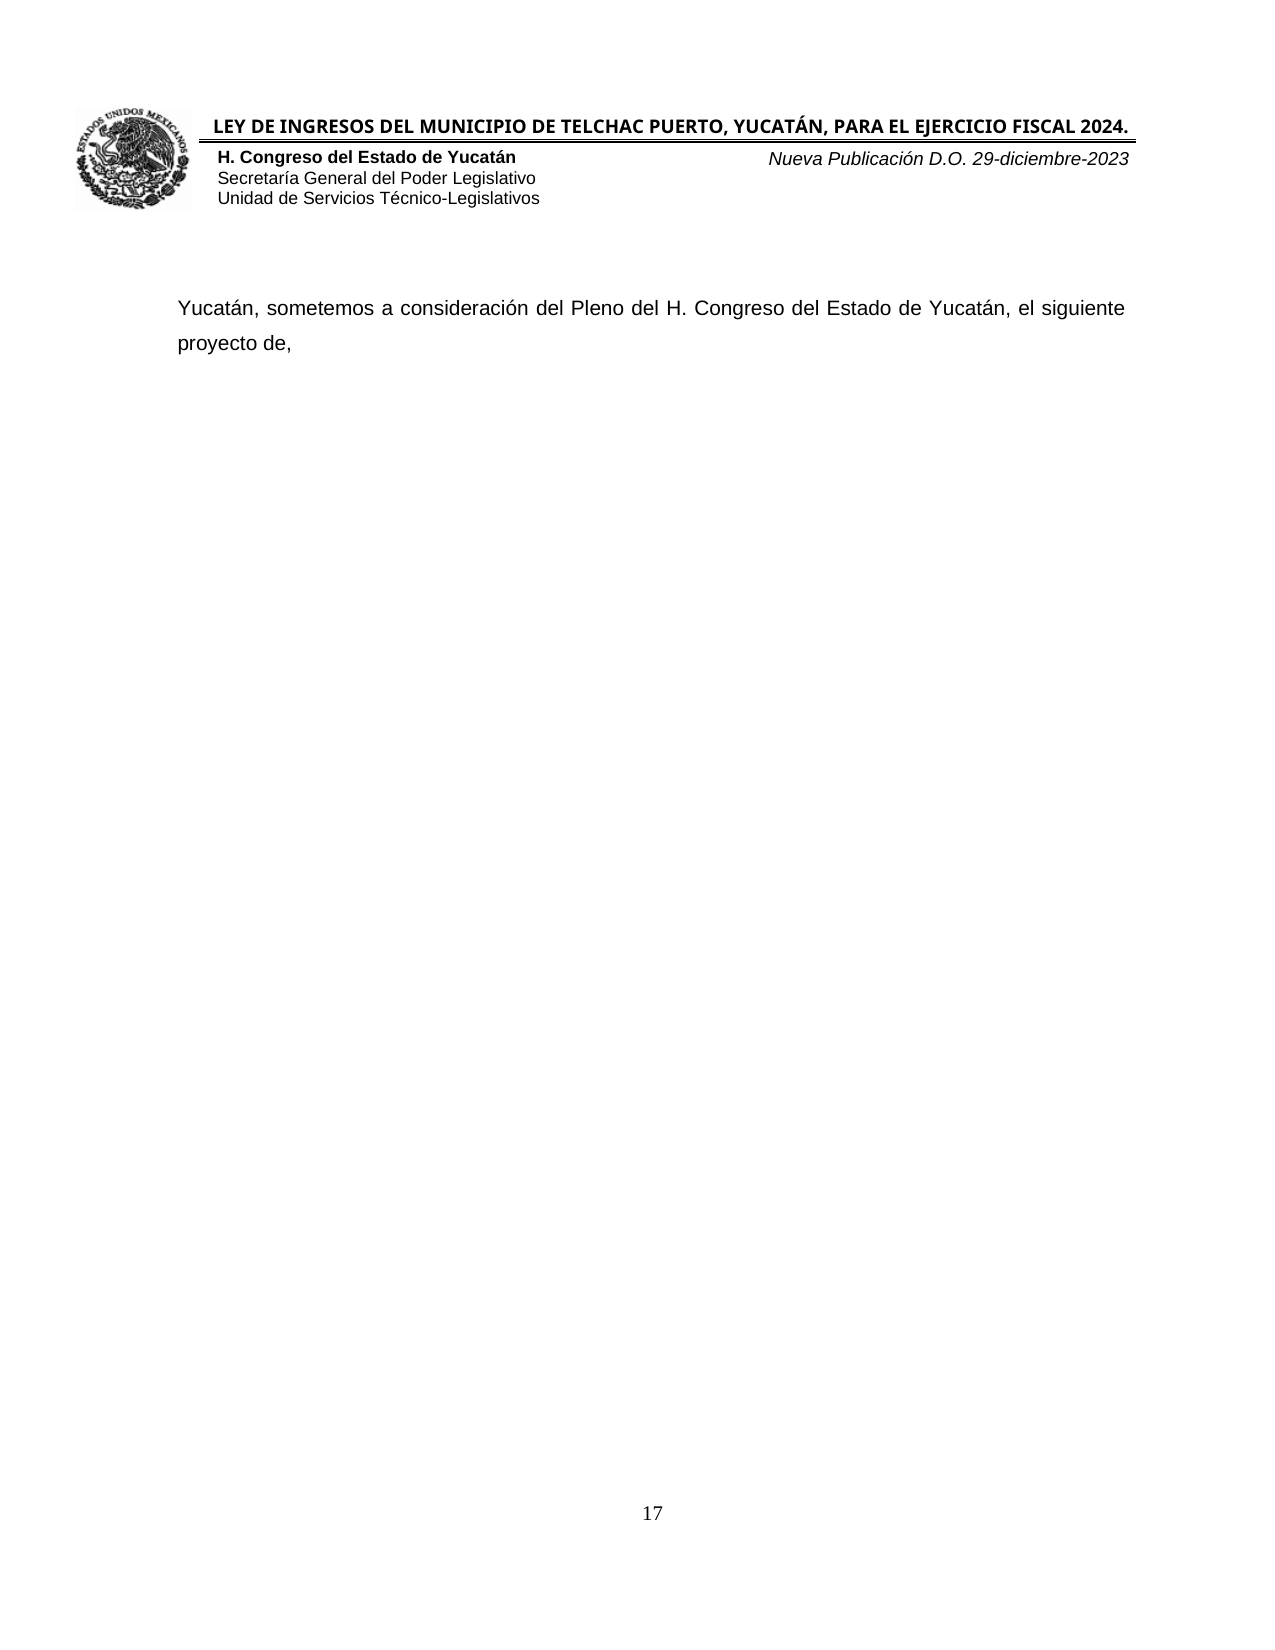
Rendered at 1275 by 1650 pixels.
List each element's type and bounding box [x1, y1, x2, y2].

text [177, 295, 1127, 355]
